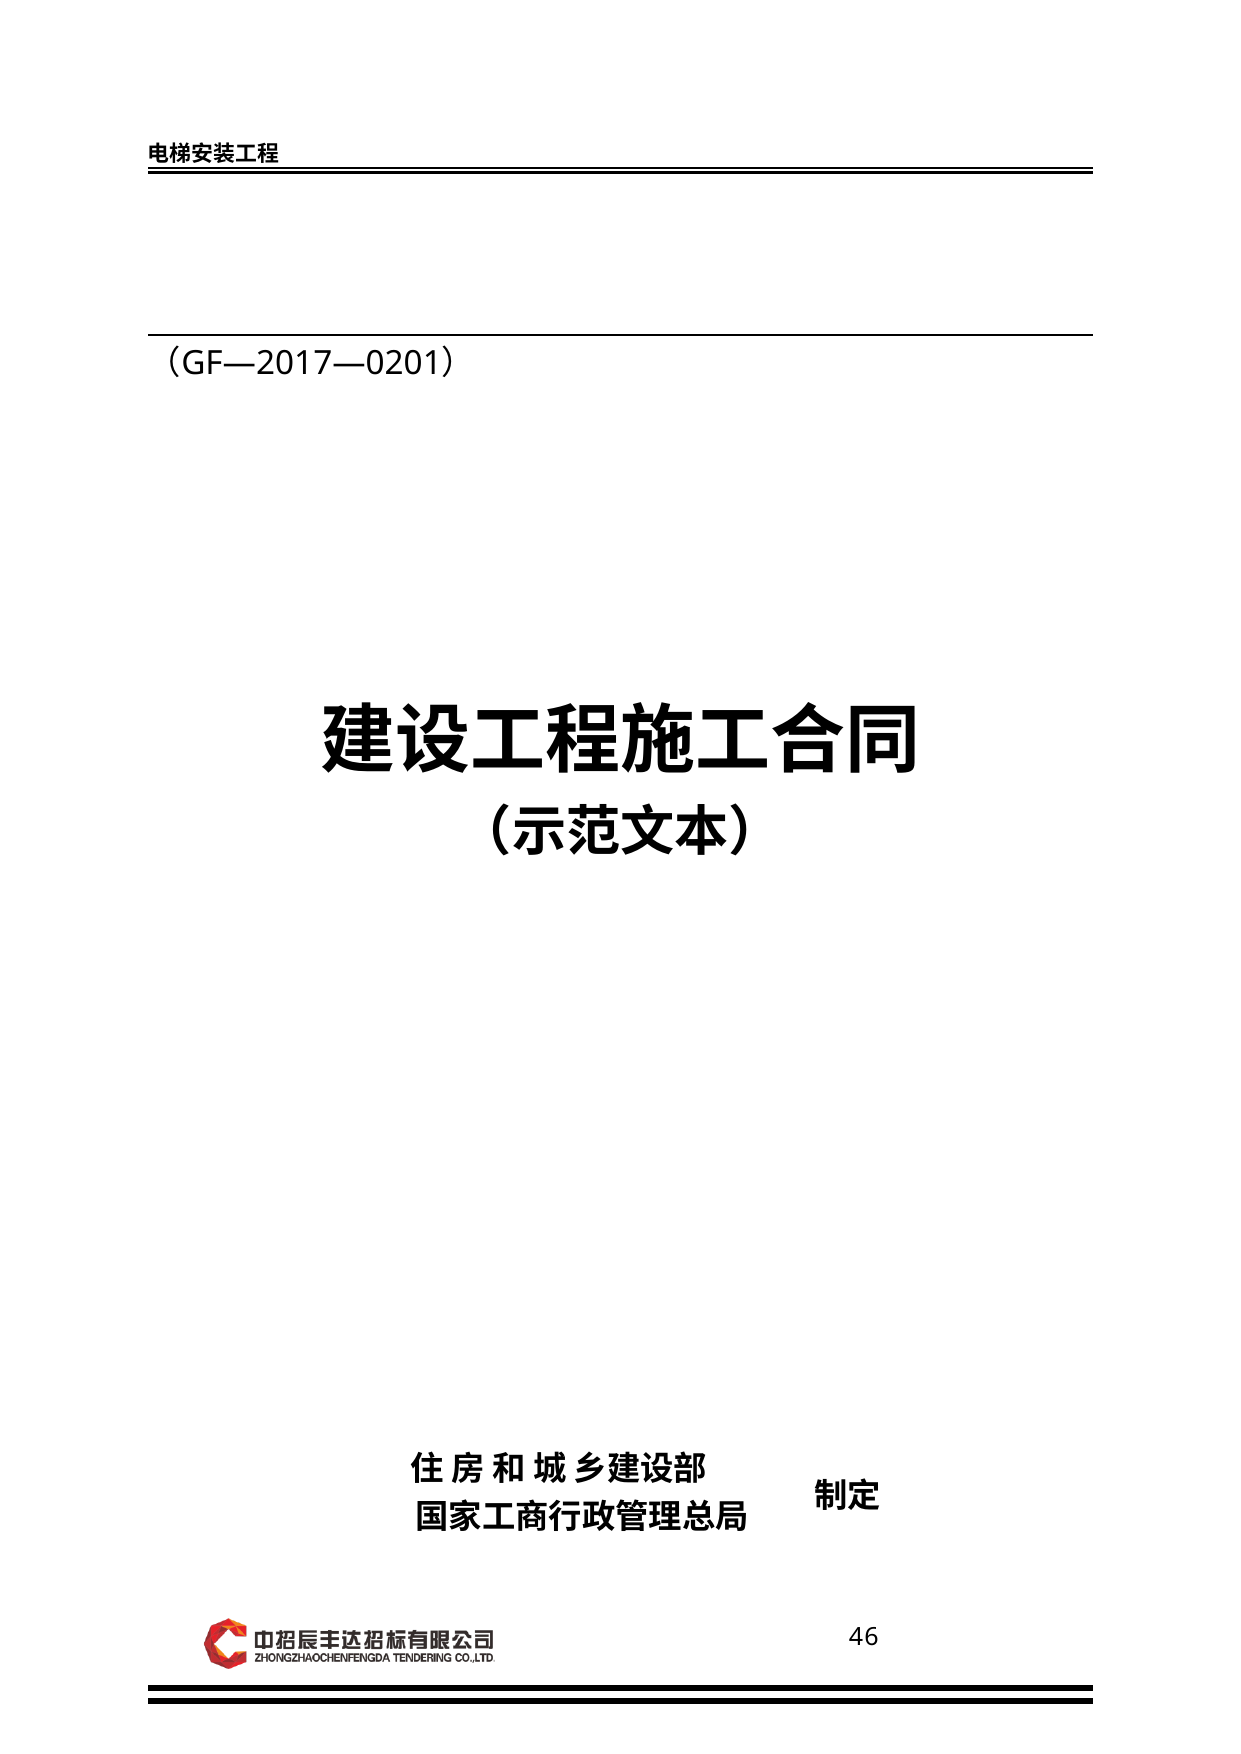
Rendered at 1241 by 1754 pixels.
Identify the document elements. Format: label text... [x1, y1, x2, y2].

text （GF—2017—0201） [148, 336, 1093, 384]
text 住 房 和 城 乡建设部 [148, 1441, 809, 1489]
text 建设工程施工合同 （示范文本） [148, 679, 1093, 866]
picture [203, 1618, 495, 1669]
text 国家工商行政管理总局 [148, 1489, 809, 1538]
